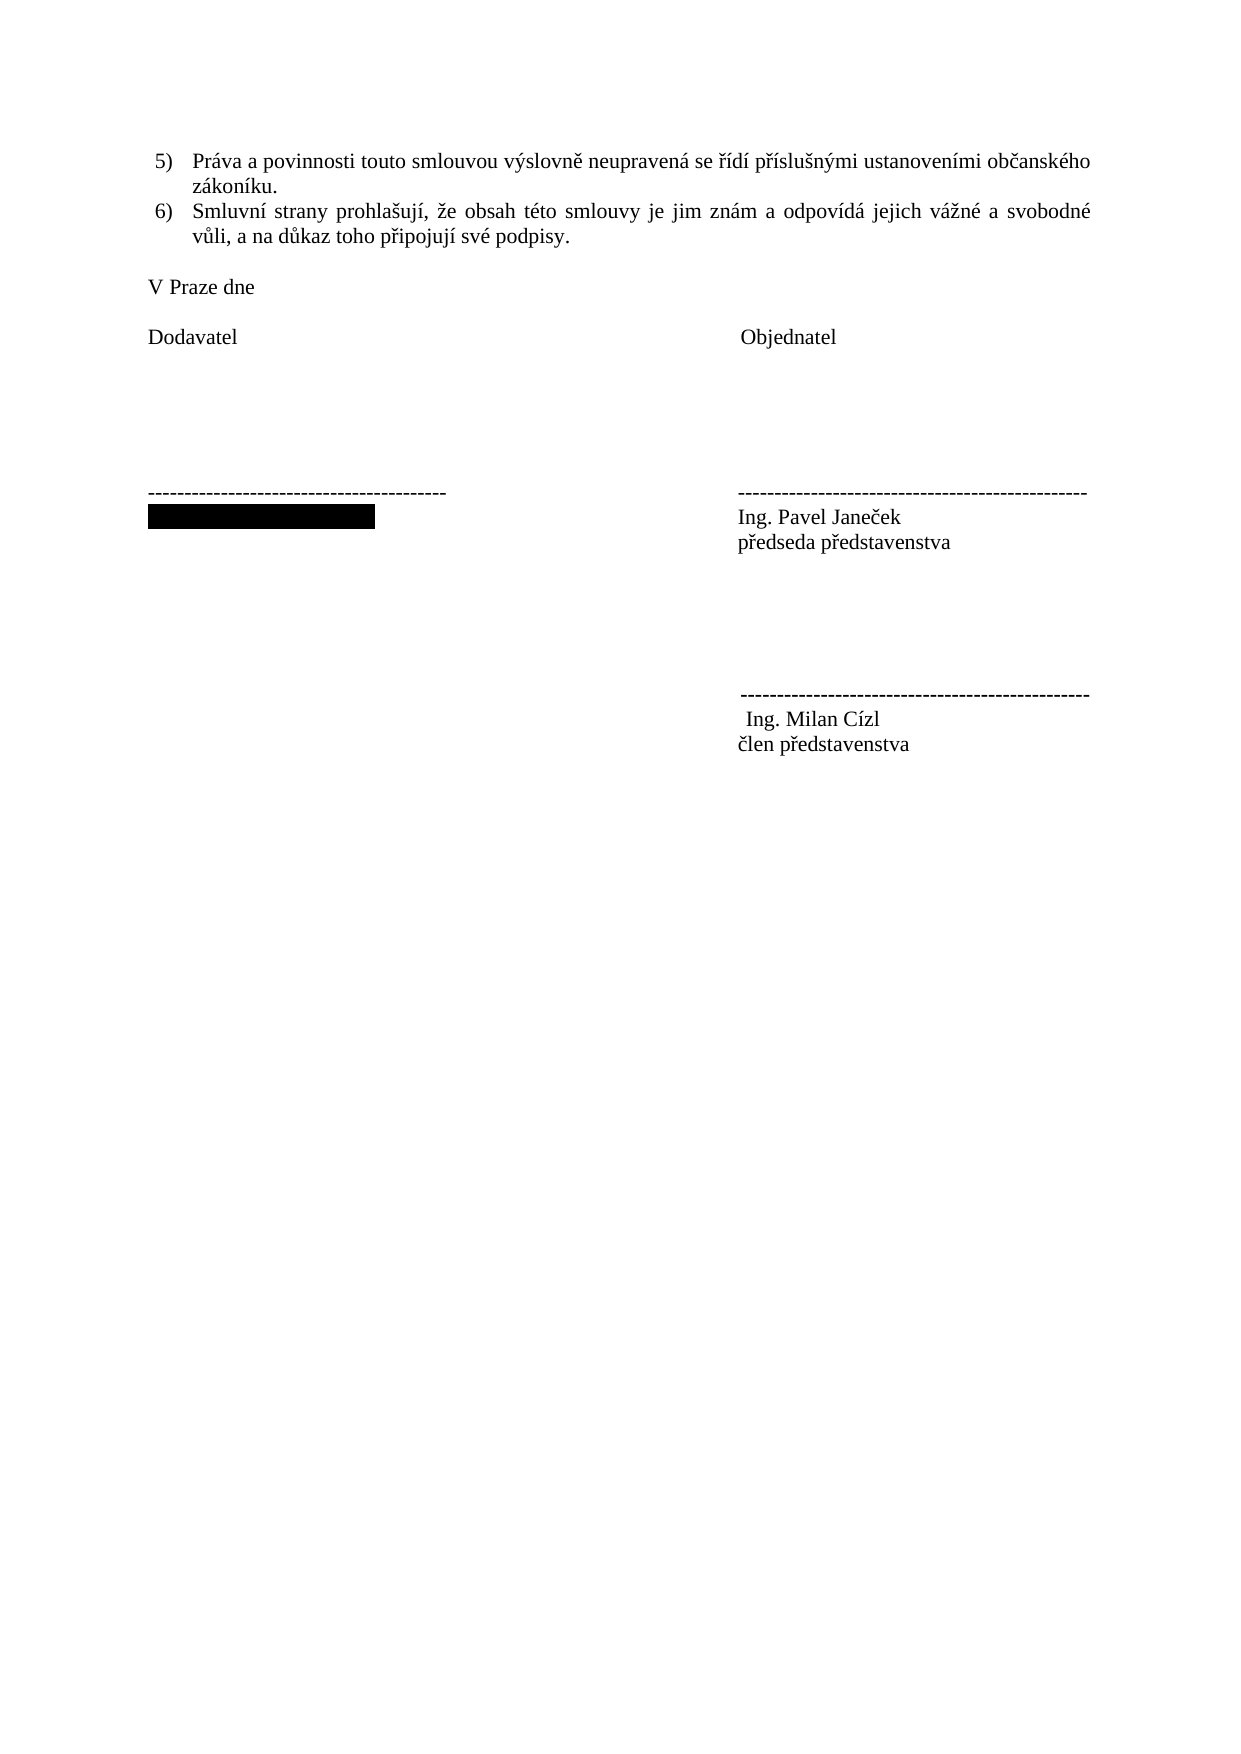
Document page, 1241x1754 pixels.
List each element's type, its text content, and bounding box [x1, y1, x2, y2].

list Práva a povinnosti touto smlouvou výslovně neupravená se řídí příslušnými ustanoveními občanského zákoníku. [154, 148, 1092, 198]
text Ing. Milan Cízl [148, 706, 1092, 731]
text '''''''''''''' ''''''''''''''''''''' '''''''''''''''''''' Ing. Pavel Janeček předseda představenstva [148, 504, 1092, 554]
text ------------------------------------------------ [148, 681, 1092, 706]
list Smluvní strany prohlašují, že obsah této smlouvy je jim znám a odpovídá jejich vážné a svobodné vůli, a na důkaz toho připojují své podpisy. [154, 198, 1092, 248]
text Dodavatel Objednatel [148, 324, 1092, 349]
text člen představenstva [148, 731, 1092, 756]
text V Praze dne [148, 274, 1092, 299]
text ----------------------------------------- ------------------------------------------------ [148, 479, 1092, 504]
